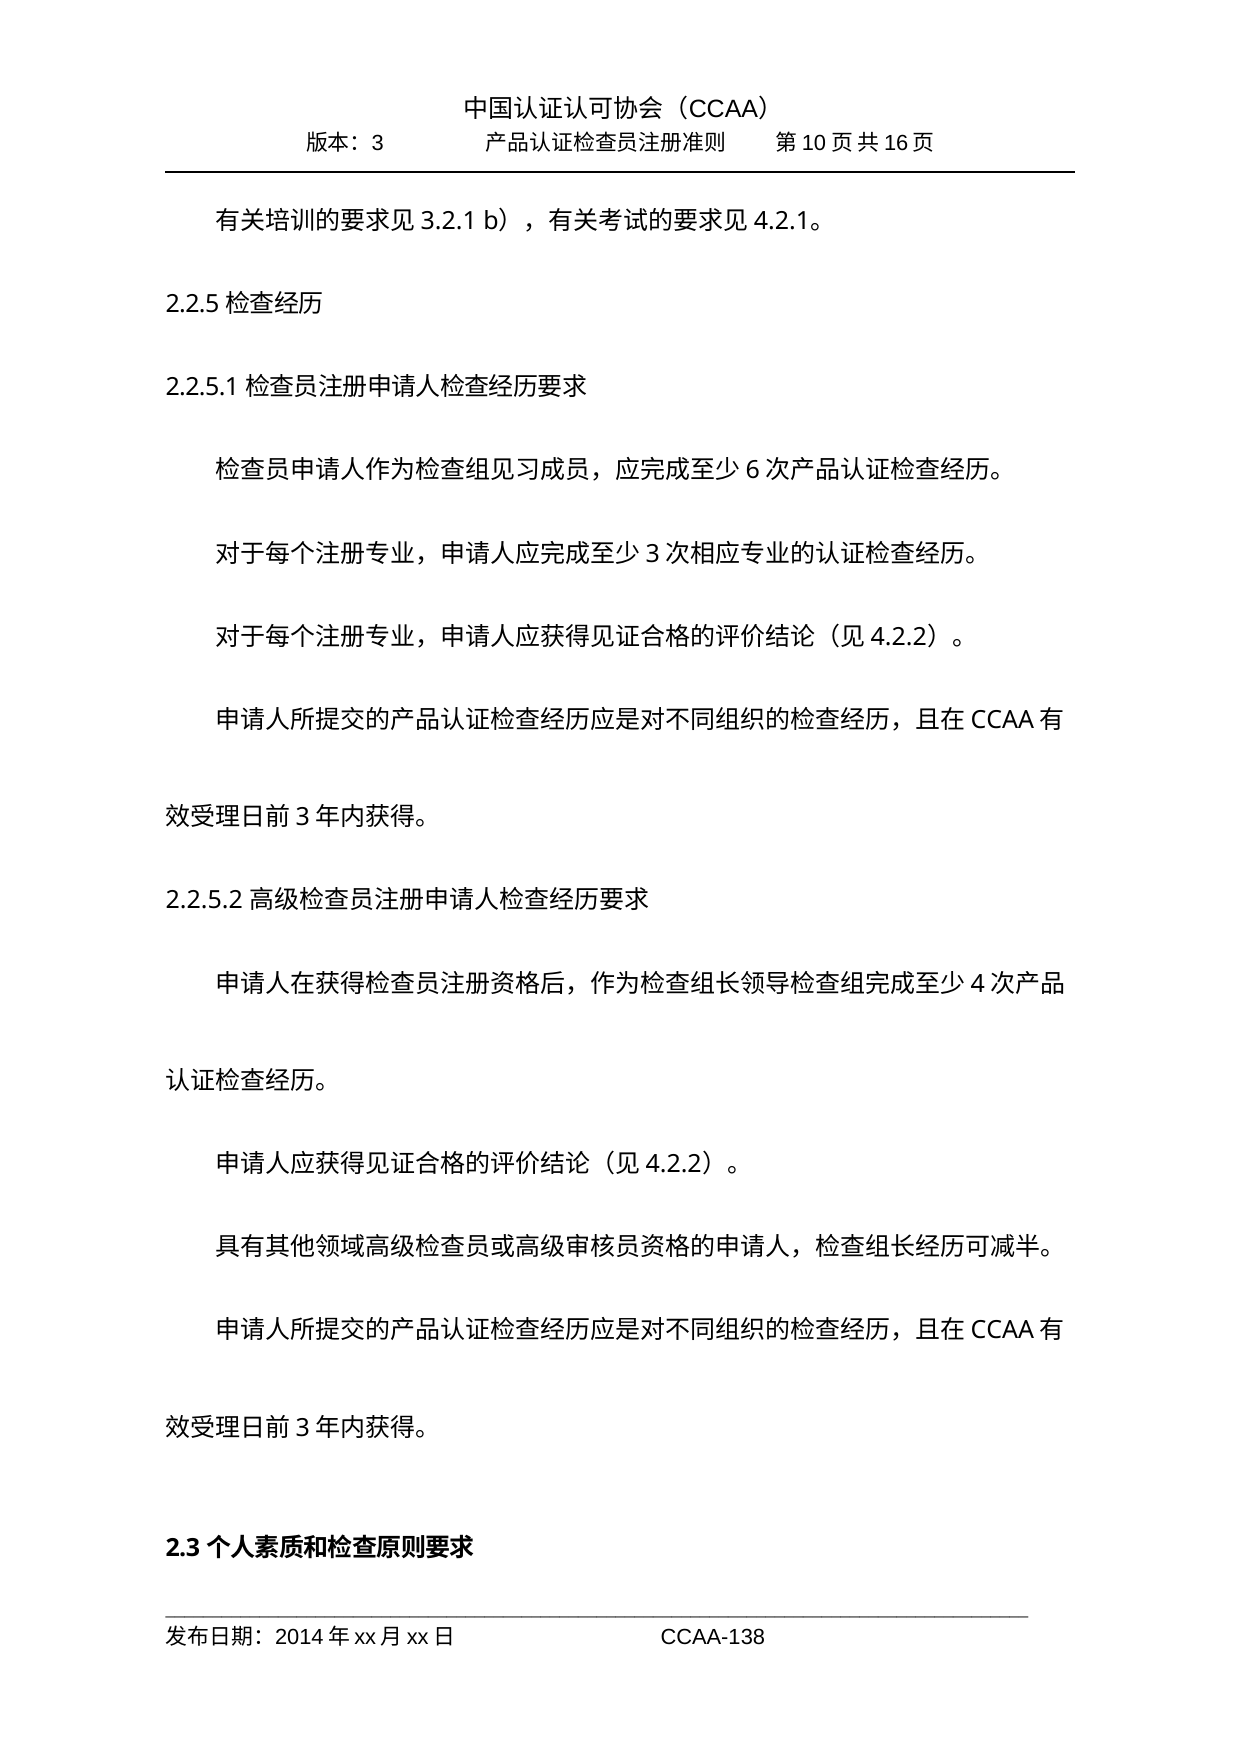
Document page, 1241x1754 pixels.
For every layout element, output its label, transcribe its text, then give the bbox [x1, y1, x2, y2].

text 申请人应获得见证合格的评价结论（见4.2.2）。 [165, 1129, 1075, 1194]
text 有关培训的要求见3.2.1 b），有关考试的要求见4.2.1。 [165, 186, 1075, 251]
text 2.3 个人素质和检查原则要求 [165, 1527, 1075, 1563]
text 对于每个注册专业，申请人应完成至少3次相应专业的认证检查经历。 [165, 519, 1075, 584]
text 2.2.5.2 高级检查员注册申请人检查经历要求 [165, 866, 1075, 931]
text 2.2.5 检查经历 [165, 269, 1075, 334]
text 2.2.5.1 检查员注册申请人检查经历要求 [165, 352, 1075, 417]
text 申请人所提交的产品认证检查经历应是对不同组织的检查经历，且在CCAA有效受理日前3年内获得。 [165, 1296, 1075, 1458]
text 对于每个注册专业，申请人应获得见证合格的评价结论（见4.2.2）。 [165, 602, 1075, 667]
text 检查员申请人作为检查组见习成员，应完成至少6次产品认证检查经历。 [165, 436, 1075, 501]
text 具有其他领域高级检查员或高级审核员资格的申请人，检查组长经历可减半。 [165, 1212, 1075, 1277]
text 申请人在获得检查员注册资格后，作为检查组长领导检查组完成至少4次产品认证检查经历。 [165, 949, 1075, 1111]
text 申请人所提交的产品认证检查经历应是对不同组织的检查经历，且在CCAA有效受理日前3年内获得。 [165, 685, 1075, 847]
